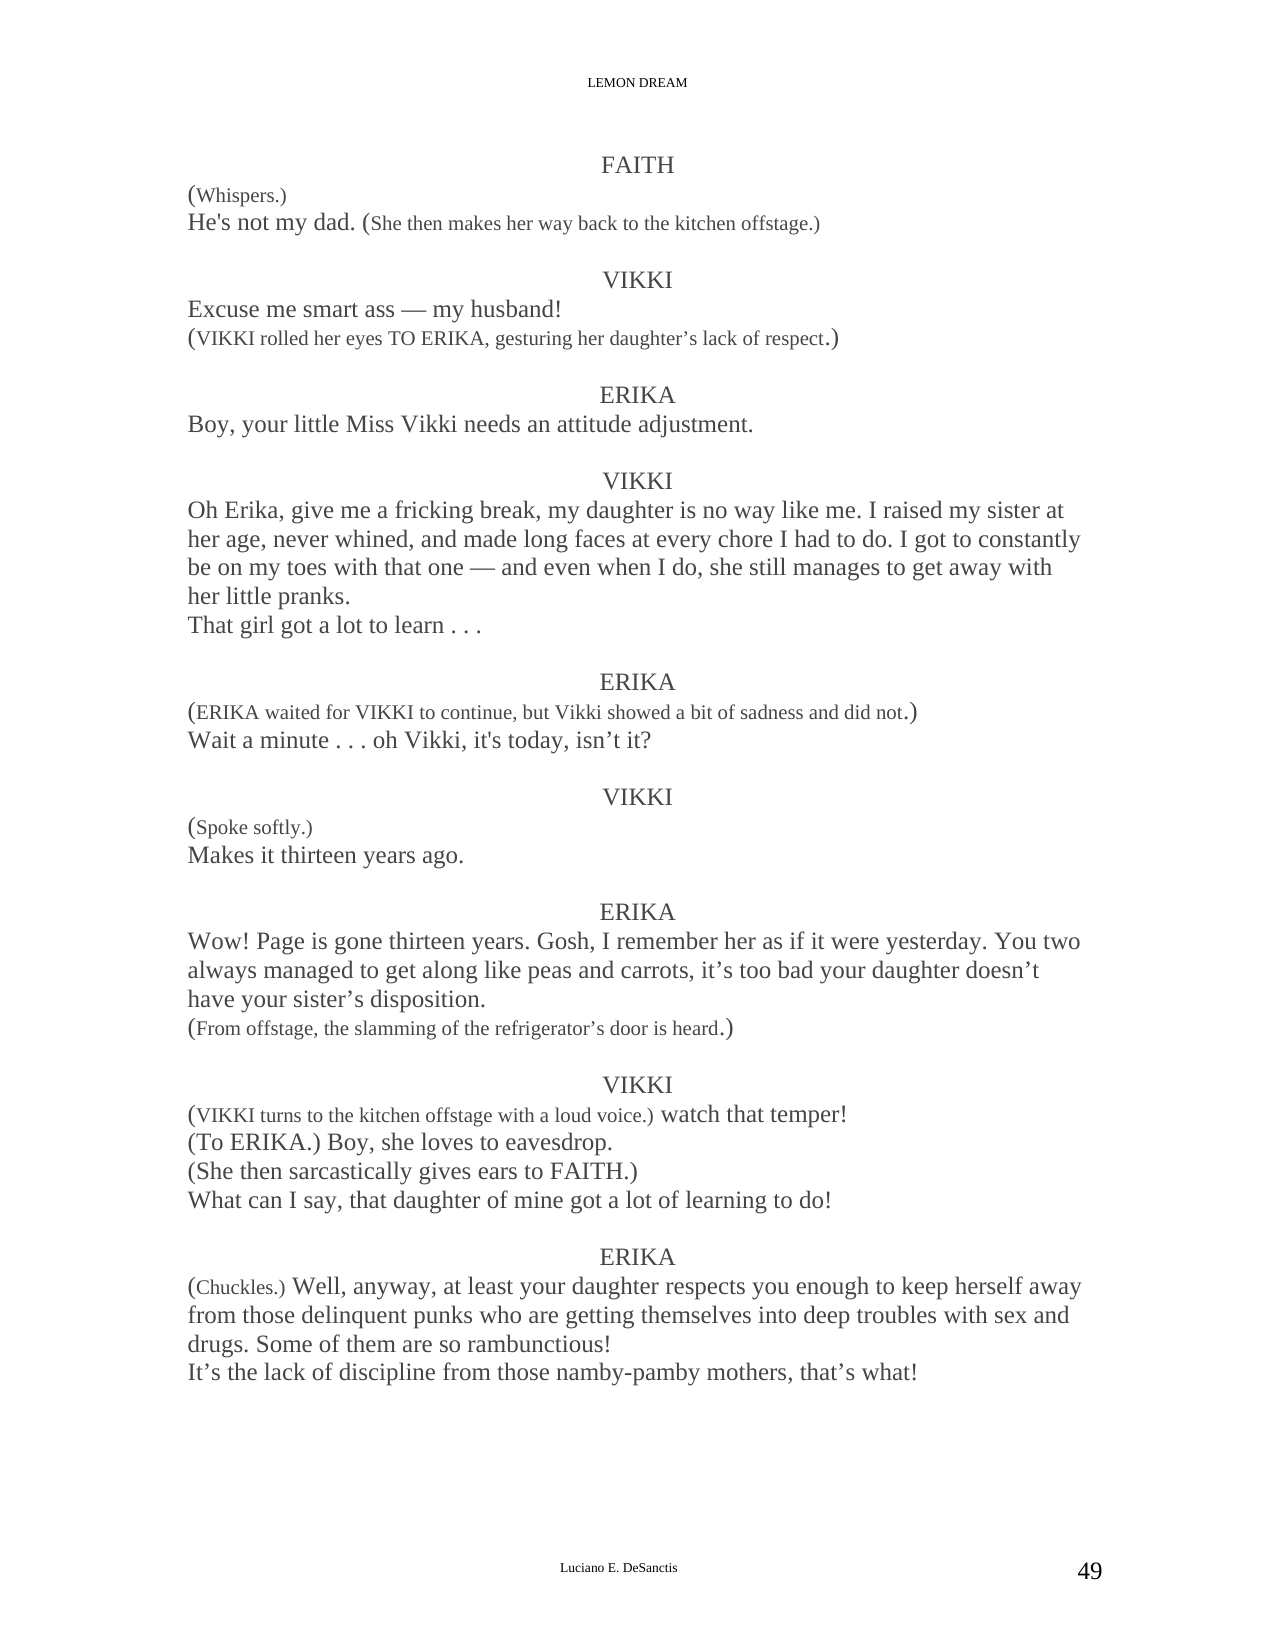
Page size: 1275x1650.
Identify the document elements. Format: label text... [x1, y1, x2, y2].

text ERIKA [187, 1242, 1087, 1271]
text Wow! Page is gone thirteen years. Gosh, I remember her as if it were yesterday. You two always managed to get along like peas and carrots, it’s too bad your daughter doesn’t have your sister’s disposition. [187, 926, 1087, 1012]
text (Whispers.) [187, 179, 1087, 207]
text VIKKI [187, 265, 1087, 294]
text (To ERIKA.) Boy, she loves to eavesdrop. [187, 1127, 1087, 1156]
text ERIKA [187, 380, 1087, 409]
text (VIKKI turns to the kitchen offstage with a loud voice.) watch that temper! [187, 1099, 1087, 1127]
text VIKKI [187, 782, 1087, 811]
text (She then sarcastically gives ears to FAITH.) [187, 1156, 1087, 1185]
text It’s the lack of discipline from those namby-pamby mothers, that’s what! [187, 1357, 1087, 1386]
text He's not my dad. (She then makes her way back to the kitchen offstage.) [187, 207, 1087, 236]
text (From offstage, the slamming of the refrigerator’s door is heard.) [187, 1012, 1087, 1041]
text What can I say, that daughter of mine got a lot of learning to do! [187, 1185, 1087, 1214]
text VIKKI [187, 1070, 1087, 1099]
text (Spoke softly.) [187, 811, 1087, 840]
text (VIKKI rolled her eyes TO ERIKA, gesturing her daughter’s lack of respect.) [187, 322, 1087, 351]
text FAITH [187, 150, 1087, 179]
text Makes it thirteen years ago. [187, 840, 1087, 869]
text (Chuckles.) Well, anyway, at least your daughter respects you enough to keep herself away from those delinquent punks who are getting themselves into deep troubles with sex and drugs. Some of them are so rambunctious! [187, 1271, 1087, 1357]
text (ERIKA waited for VIKKI to continue, but Vikki showed a bit of sadness and did not.) [187, 696, 1087, 725]
text Boy, your little Miss Vikki needs an attitude adjustment. [187, 409, 1087, 437]
text Oh Erika, give me a fricking break, my daughter is no way like me. I raised my sister at her age, never whined, and made long faces at every chore I had to do. I got to constantly be on my toes with that one — and even when I do, she still manages to get away with her little pranks. [187, 495, 1087, 610]
text Excuse me smart ass — my husband! [187, 294, 1087, 322]
text ERIKA [187, 897, 1087, 926]
text VIKKI [187, 466, 1087, 495]
text ERIKA [187, 667, 1087, 696]
text That girl got a lot to learn . . . [187, 610, 1087, 639]
text Wait a minute . . . oh Vikki, it's today, isn’t it? [187, 725, 1087, 754]
